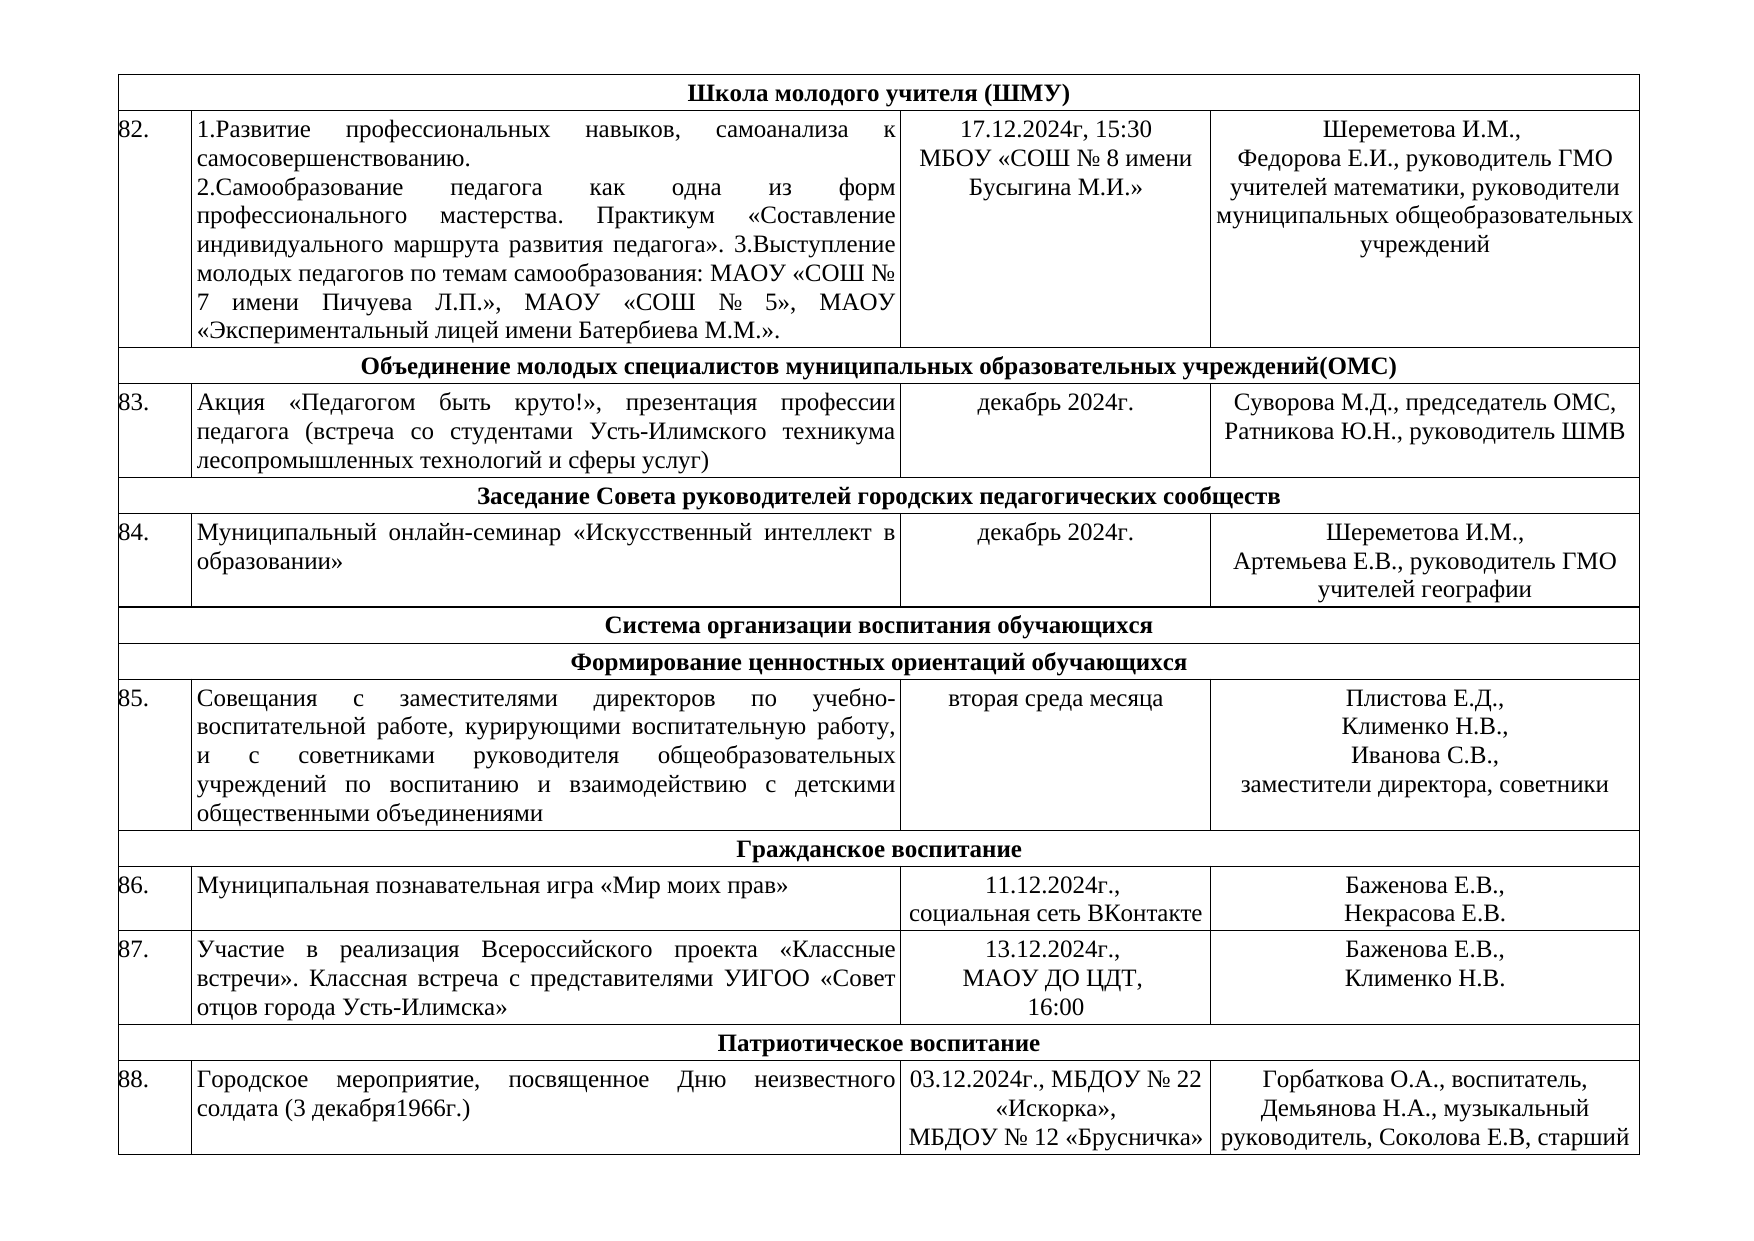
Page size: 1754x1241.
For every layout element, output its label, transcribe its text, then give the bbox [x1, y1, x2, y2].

table_cell Гражданское воспитание [119, 831, 1639, 866]
table_cell [119, 111, 191, 347]
table_cell Акция «Педагогом быть круто!», презентация профессии педагога (встреча со студентами Усть-Илимского техникума лесопромышленных технологий и сферы услуг) [192, 384, 900, 477]
table_cell Система организации воспитания обучающихся [119, 608, 1639, 642]
table_cell [119, 514, 191, 606]
table_cell Плистова Е.Д., Клименко Н.В., Иванова С.В., заместители директора, советники [1211, 680, 1639, 829]
table_cell 11.12.2024г., социальная сеть ВКонтакте [901, 867, 1210, 930]
table_cell [119, 867, 191, 930]
table_cell 17.12.2024г, 15:30 МБОУ «СОШ № 8 имени Бусыгина М.И.» [901, 111, 1210, 347]
table_cell Баженова Е.В., Клименко Н.В. [1211, 931, 1639, 1024]
table_cell 1.Развитие профессиональных навыков, самоанализа к самосовершенствованию. 2.Самообразование педагога как одна из форм профессионального мастерства. Практикум «Составление индивидуального маршрута развития педагога». 3.Выступление молодых педагогов по темам самообразования: МАОУ «СОШ № 7 имени Пичуева Л.П.», МАОУ «СОШ № 5», МАОУ «Экспериментальный лицей имени Батербиева М.М.». [192, 111, 900, 347]
table_cell Участие в реализация Всероссийского проекта «Классные встречи». Классная встреча с представителями УИГОО «Совет отцов города Усть-Илимска» [192, 931, 900, 1024]
table_cell Школа молодого учителя (ШМУ) [119, 75, 1639, 110]
table_cell Формирование ценностных ориентаций обучающихся [119, 644, 1639, 678]
table_cell Совещания с заместителями директоров по учебно-воспитательной работе, курирующими воспитательную работу, и с советниками руководителя общеобразовательных учреждений по воспитанию и взаимодействию с детскими общественными объединениями [192, 680, 900, 829]
table_cell Шереметова И.М., Артемьева Е.В., руководитель ГМО учителей географии [1211, 514, 1639, 606]
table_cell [901, 1061, 1210, 1153]
table_cell вторая среда месяца [901, 680, 1210, 829]
table_cell декабрь 2024г. [901, 514, 1210, 606]
table_cell Шереметова И.М., Федорова Е.И., руководитель ГМО учителей математики, руководители муниципальных общеобразовательных учреждений [1211, 111, 1639, 347]
table_cell Муниципальный онлайн-семинар «Искусственный интеллект в образовании» [192, 514, 900, 606]
table_cell Баженова Е.В., Некрасова Е.В. [1211, 867, 1639, 930]
table_cell [119, 384, 191, 477]
table_cell [119, 931, 191, 1024]
table_cell Заседание Совета руководителей городских педагогических сообществ [119, 478, 1639, 513]
table_cell 13.12.2024г., МАОУ ДО ЦДТ, 16:00 [901, 931, 1210, 1024]
table_cell Патриотическое воспитание [119, 1025, 1639, 1060]
table_cell [119, 1061, 191, 1153]
table_cell Муниципальная познавательная игра «Мир моих прав» [192, 867, 900, 930]
table_cell [119, 680, 191, 829]
table_cell декабрь 2024г. [901, 384, 1210, 477]
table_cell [192, 1061, 900, 1153]
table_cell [1211, 1061, 1639, 1153]
table_cell Объединение молодых специалистов муниципальных образовательных учреждений(ОМС) [119, 348, 1639, 383]
table_cell Суворова М.Д., председатель ОМС, Ратникова Ю.Н., руководитель ШМВ [1211, 384, 1639, 477]
